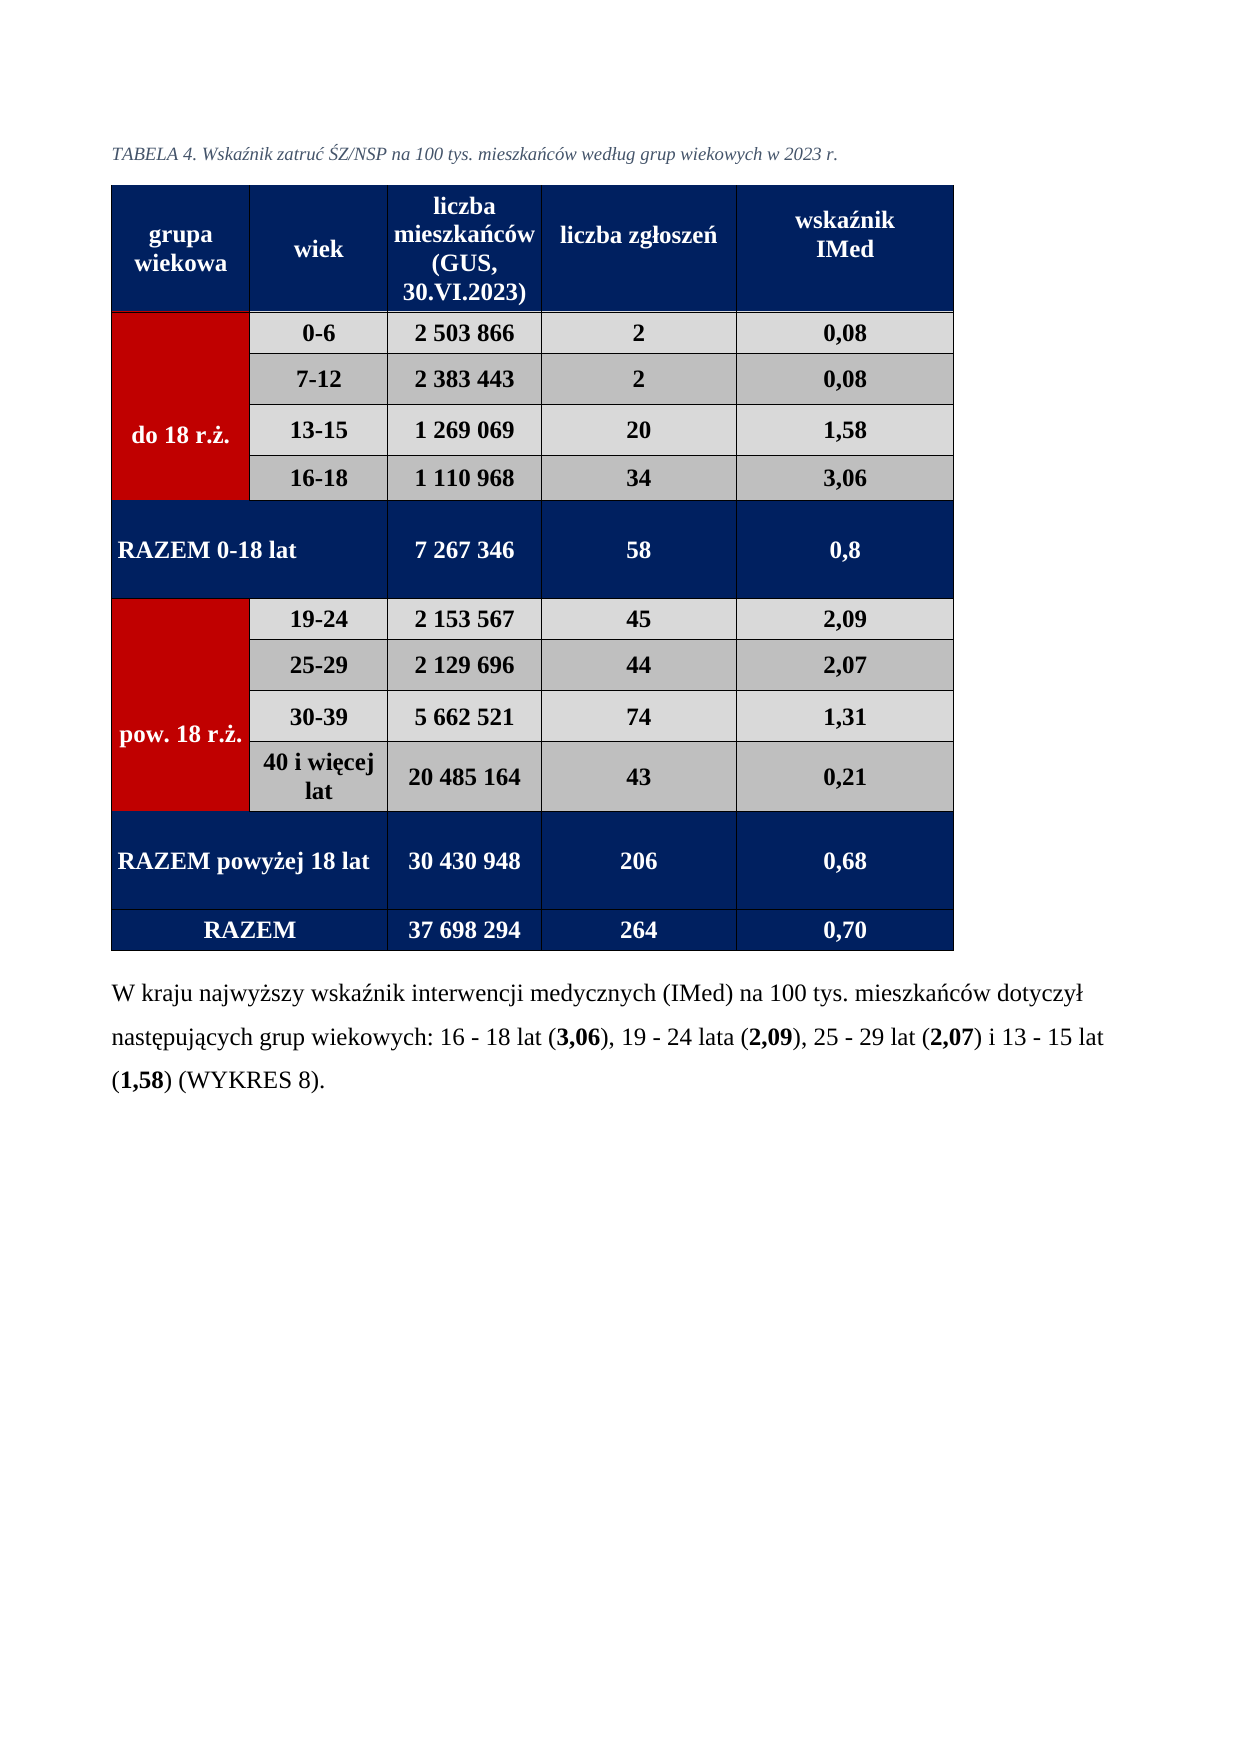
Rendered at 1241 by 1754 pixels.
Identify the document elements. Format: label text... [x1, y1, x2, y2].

text W kraju najwyższy wskaźnik interwencji medycznych (IMed) na 100 tys. mieszkańców dotyczył następujących grup wiekowych: 16 - 18 lat (3,06), 19 - 24 lata (2,09), 25 - 29 lat (2,07) i 13 - 15 lat (1,58) (WYKRES 8). [111, 978, 1126, 1093]
table_cell 2 129 696 [388, 640, 541, 690]
table_cell 0,8 [737, 501, 953, 598]
table_cell 20 485 164 [388, 742, 541, 811]
table_cell 30 430 948 [388, 812, 541, 909]
text TABELA 4. Wskaźnik zatruć ŚZ/NSP na 100 tys. mieszkańców według grup wiekowych w 2023 r. [111, 143, 1126, 164]
table_cell 13-15 [250, 405, 387, 455]
table_cell pow. 18 r.ż. [112, 599, 249, 811]
table_cell 2 503 866 [388, 313, 541, 353]
table_cell 45 [542, 599, 736, 639]
table_cell RAZEM 0-18 lat [112, 500, 387, 598]
table_header wiek [250, 185, 387, 311]
table_cell 2 [542, 313, 736, 353]
table_cell 25-29 [250, 640, 387, 690]
table_cell 1 269 069 [388, 405, 541, 455]
table_cell 1 110 968 [388, 456, 541, 500]
table_cell 2 153 567 [388, 599, 541, 639]
table_cell 43 [542, 742, 736, 811]
table_cell 2,07 [737, 640, 953, 690]
table_cell 30-39 [250, 691, 387, 741]
table_header liczba mieszkańców (GUS, 30.VI.2023) [388, 185, 541, 311]
table_cell 37 698 294 [388, 910, 541, 950]
table_cell 3,06 [737, 456, 953, 500]
table_cell 34 [542, 456, 736, 500]
table_cell 1,31 [737, 691, 953, 741]
table_cell do 18 r.ż. [112, 313, 249, 500]
table_cell 0,21 [737, 742, 953, 811]
table_cell 0,08 [737, 313, 953, 353]
table_cell 19-24 [250, 599, 387, 639]
table_cell 7 267 346 [388, 501, 541, 598]
table_cell 0,08 [737, 354, 953, 404]
table_header grupa wiekowa [112, 185, 249, 311]
table_cell 7-12 [250, 354, 387, 404]
table_cell 40 i więcej lat [250, 742, 387, 811]
table_cell 5 662 521 [388, 691, 541, 741]
table_cell RAZEM [112, 910, 387, 950]
table_cell 0,70 [737, 910, 953, 950]
table_cell 264 [542, 910, 736, 950]
table_header wskaźnik IMed [737, 185, 953, 311]
table_cell 2 383 443 [388, 354, 541, 404]
table_cell 0,68 [737, 812, 953, 909]
table_cell 74 [542, 691, 736, 741]
table_cell 1,58 [737, 405, 953, 455]
table_cell 20 [542, 405, 736, 455]
table_cell RAZEM powyżej 18 lat [112, 811, 387, 909]
table_cell 206 [542, 812, 736, 909]
table_cell 58 [542, 501, 736, 598]
table_cell 2 [542, 354, 736, 404]
table_cell 0-6 [250, 313, 387, 353]
table_cell 2,09 [737, 599, 953, 639]
table_cell 16-18 [250, 456, 387, 500]
table_cell 44 [542, 640, 736, 690]
table_header liczba zgłoszeń [542, 185, 736, 311]
